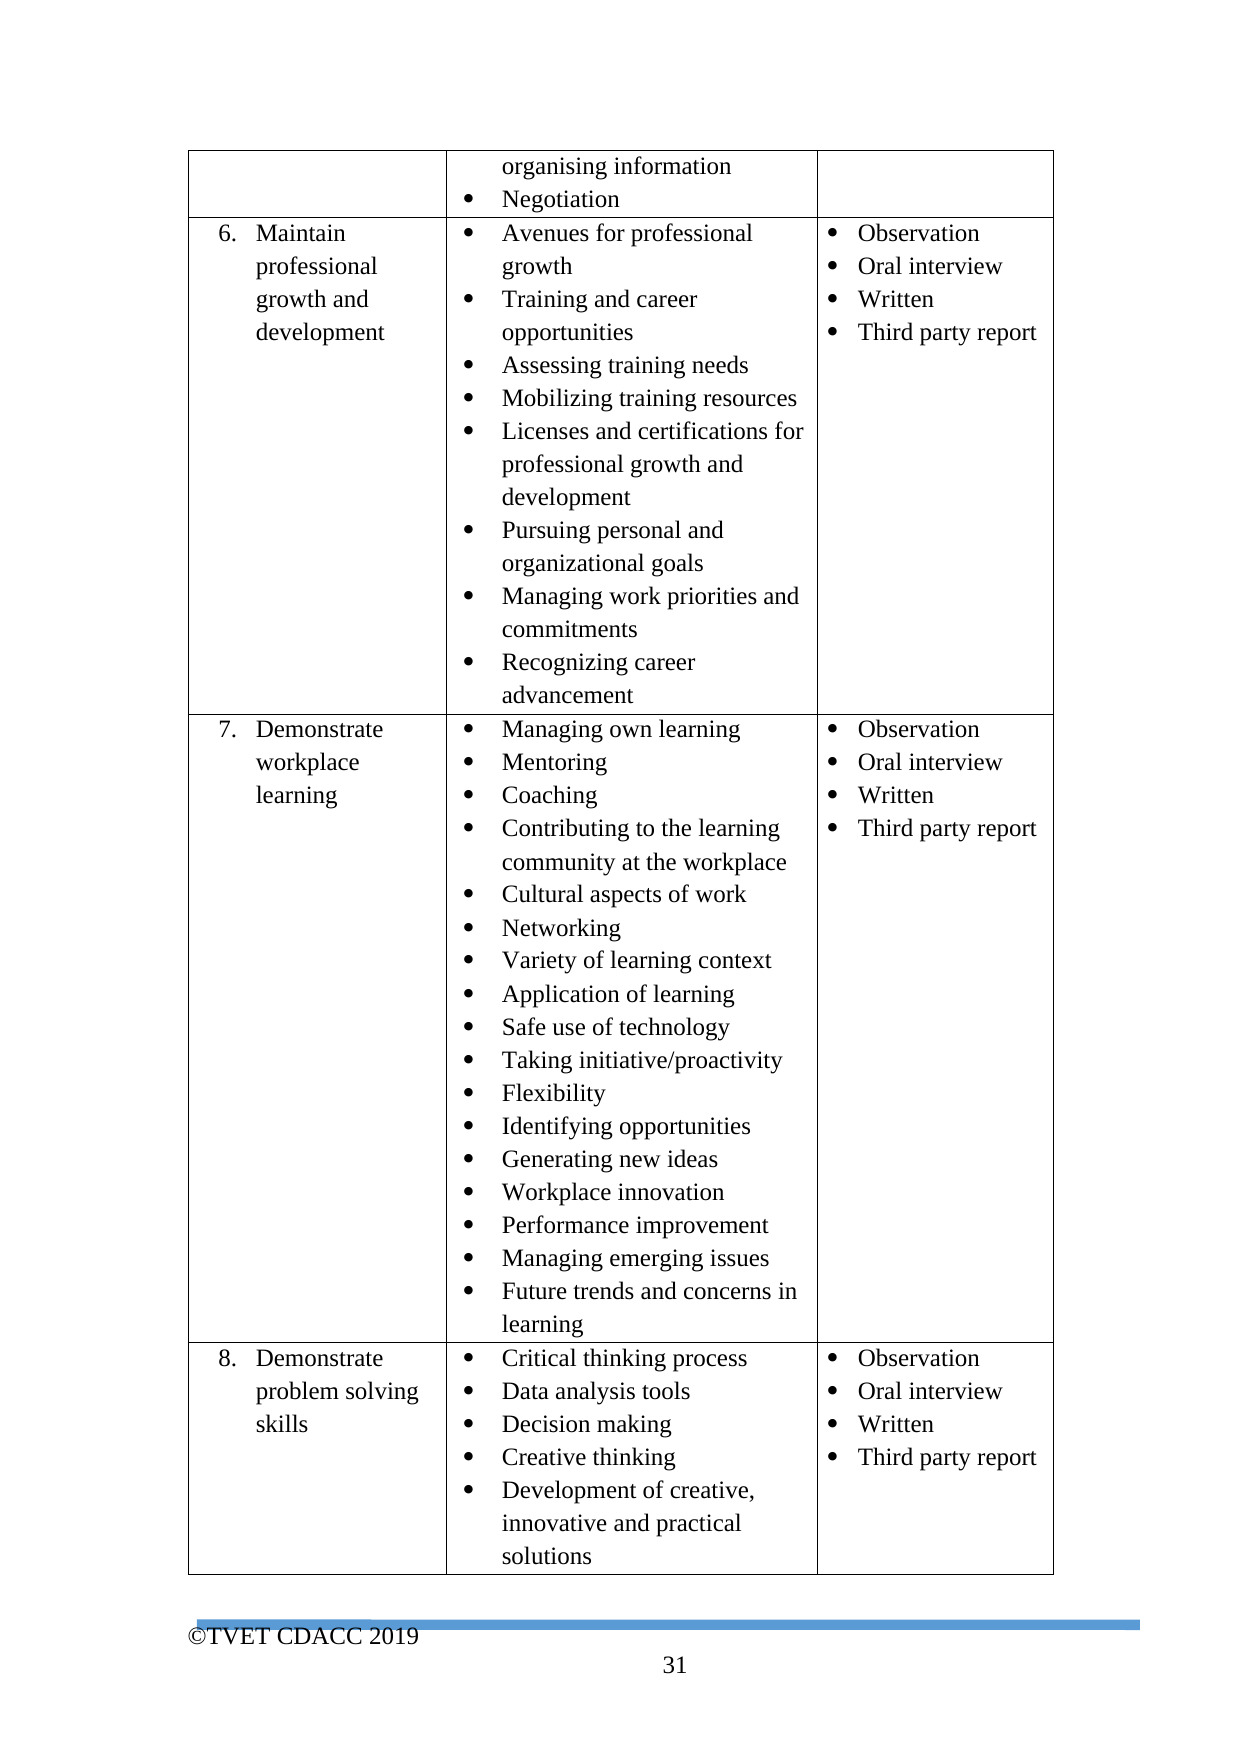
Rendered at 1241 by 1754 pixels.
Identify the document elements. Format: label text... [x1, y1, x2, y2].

table_cell Avenues for professional growth Training and career opportunities Assessing training needs Mobilizing training resources Licenses and certifications for professional growth and development Pursuing personal and organizational goals Managing work priorities and commitments Recognizing career advancement [447, 218, 817, 713]
table_cell Demonstrate workplace learning [189, 715, 446, 1342]
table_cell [818, 151, 1053, 217]
table_cell Managing own learning Mentoring Coaching Contributing to the learning community at the workplace Cultural aspects of work Networking Variety of learning context Application of learning Safe use of technology Taking initiative/proactivity Flexibility Identifying opportunities Generating new ideas Workplace innovation Performance improvement Managing emerging issues Future trends and concerns in learning [447, 715, 817, 1342]
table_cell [818, 1343, 1053, 1574]
table_cell Observation Oral interview Written Third party report [818, 715, 1053, 1342]
table_cell Observation Oral interview Written Third party report [818, 218, 1053, 713]
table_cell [447, 1343, 817, 1574]
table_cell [189, 1343, 446, 1574]
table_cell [189, 151, 446, 217]
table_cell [447, 151, 817, 217]
table_cell Maintain professional growth and development [189, 218, 446, 713]
